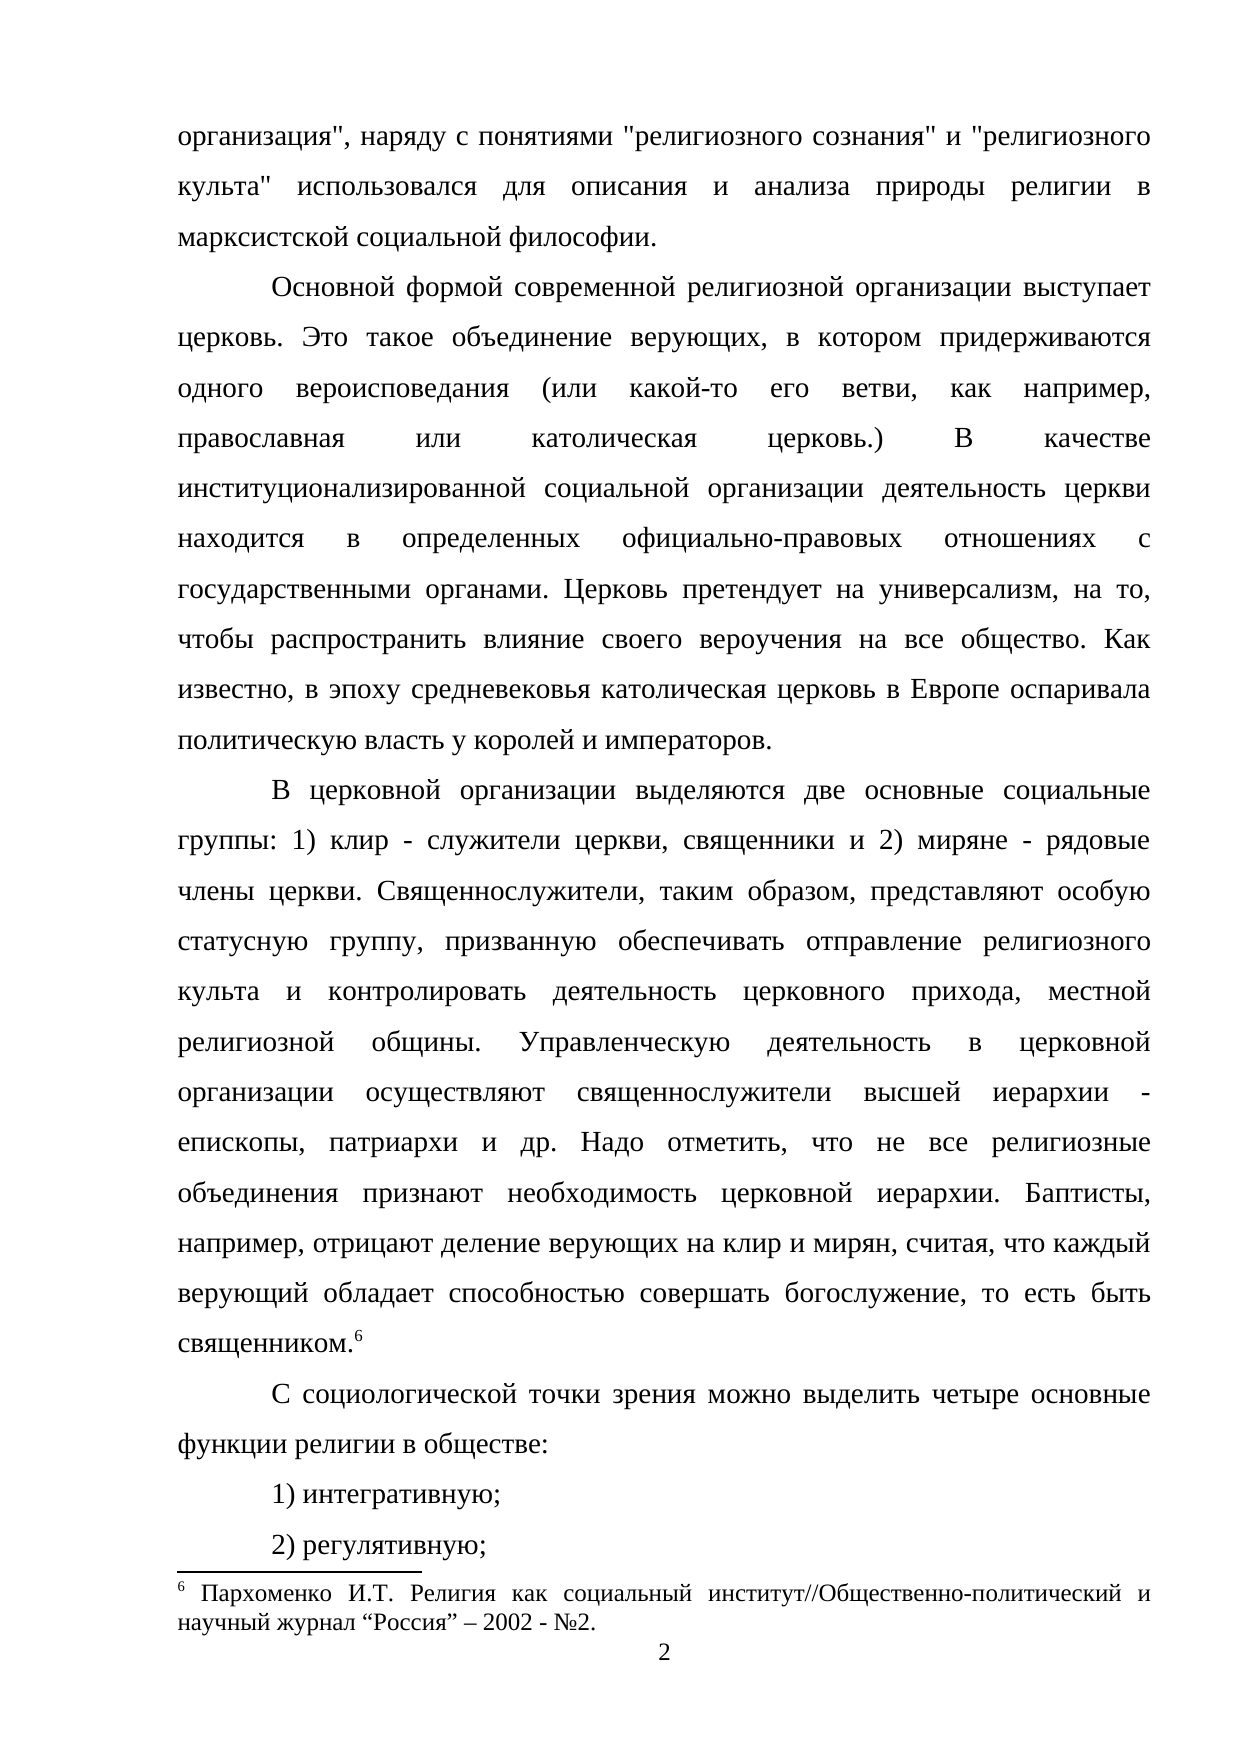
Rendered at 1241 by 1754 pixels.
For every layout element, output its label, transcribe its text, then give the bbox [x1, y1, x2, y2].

text В церковной организации выделяются две основные социальные группы: 1) клир - служители церкви, священники и 2) миряне - рядовые члены церкви. Священнослужители, таким образом, представляют особую статусную группу, призванную обеспечивать отправление религиозного культа и контролировать деятельность церковного прихода, местной религиозной общины. Управленческую деятельность в церковной организации осуществляют священнослужители высшей иерархии - епископы, патриархи и др. Надо отметить, что не все религиозные объединения признают необходимость церковной иерархии. Баптисты, например, отрицают деление верующих на клир и мирян, считая, что каждый верующий обладает способностью совершать богослужение, то есть быть священником. [177, 772, 1152, 1359]
text С социологической точки зрения можно выделить четыре основные функции религии в обществе: [177, 1376, 1152, 1460]
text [177, 118, 1152, 252]
text 1) интегративную; [177, 1477, 1152, 1510]
text Основной формой современной религиозной организации выступает церковь. Это такое объединение верующих, в котором придерживаются одного вероисповедания (или какой-то его ветви, как например, православная или католическая церковь.) В качестве институционализированной социальной организации деятельность церкви находится в определенных официально-правовых отношениях с государственными органами. Церковь претендует на универсализм, на то, чтобы распространить влияние своего вероучения на все общество. Как известно, в эпоху средневековья католическая церковь в Европе оспаривала политическую власть у королей и императоров. [177, 269, 1152, 755]
text 2) регулятивную; [177, 1527, 1152, 1560]
